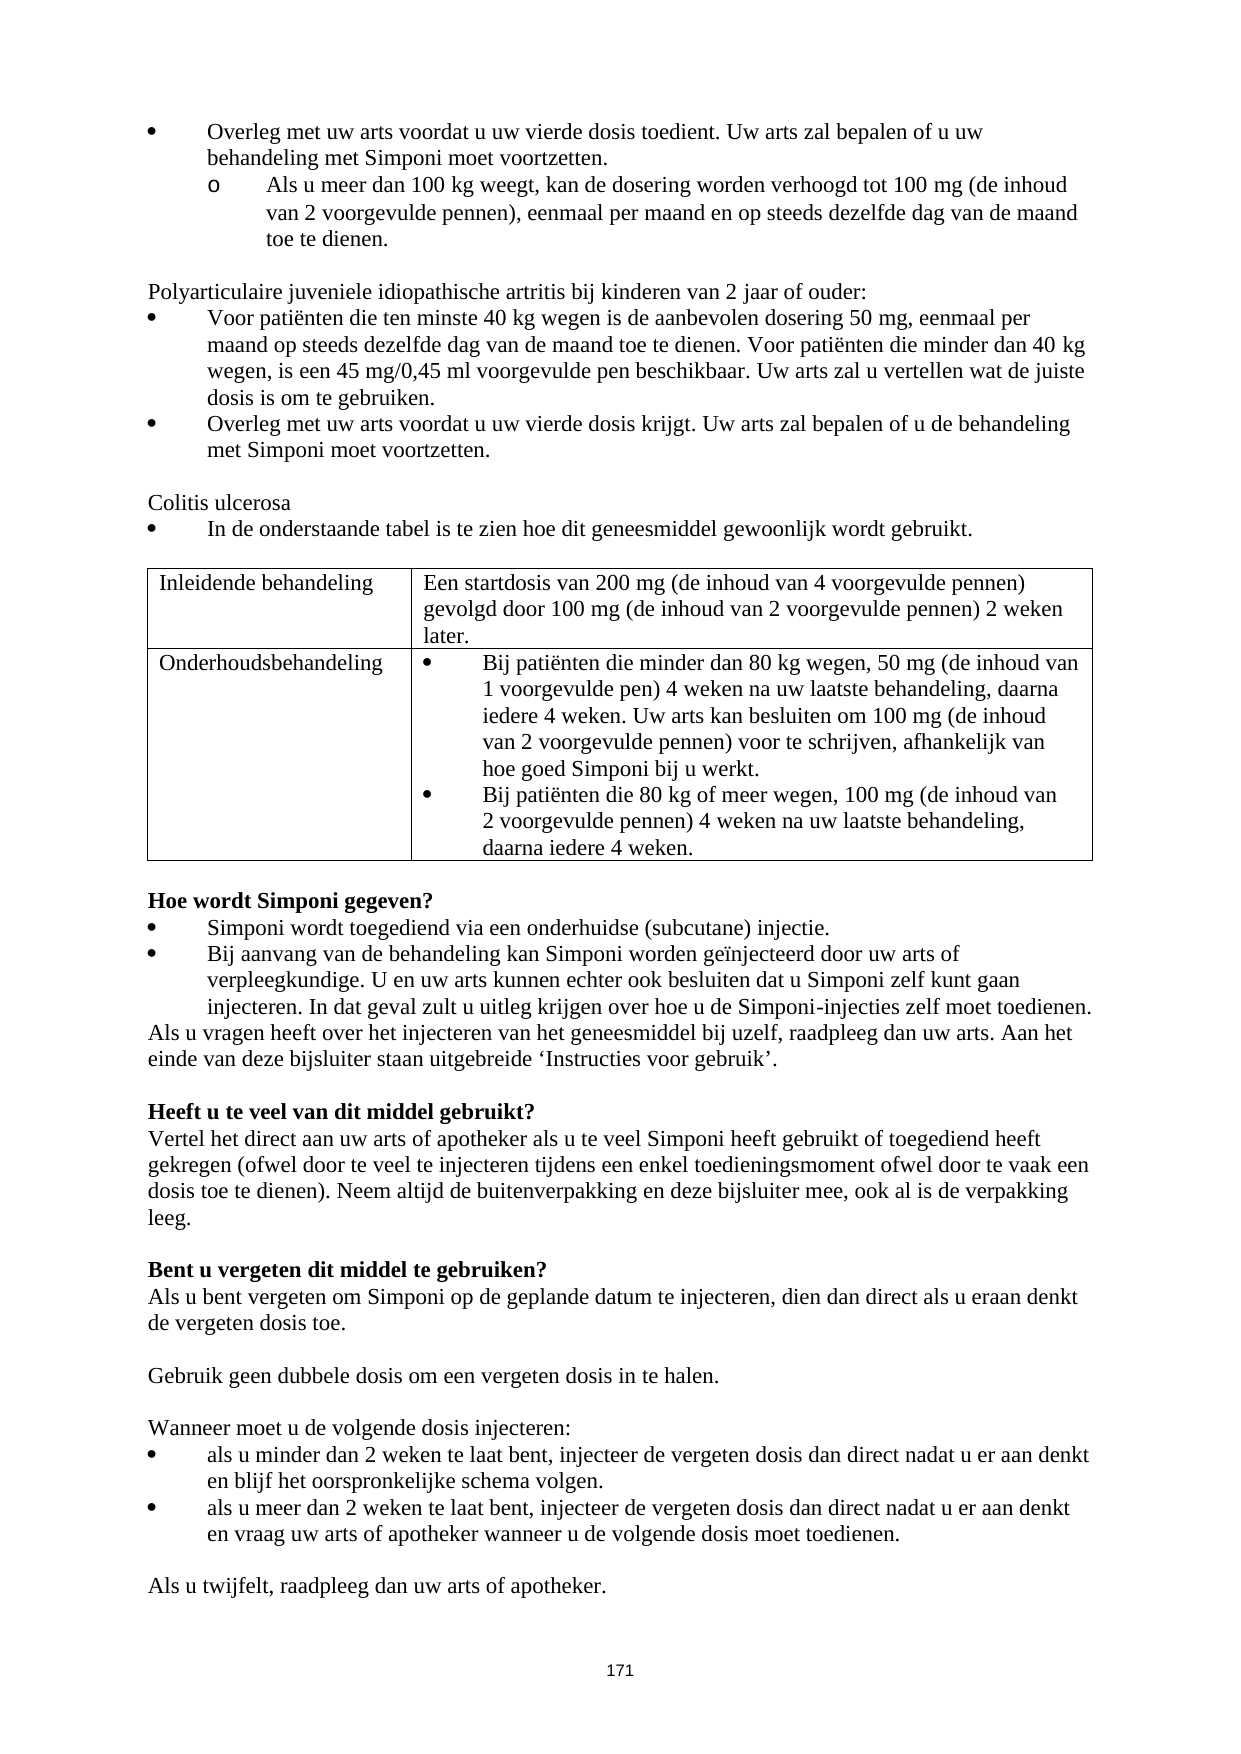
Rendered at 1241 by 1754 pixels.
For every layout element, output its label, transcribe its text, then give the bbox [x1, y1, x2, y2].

list Als u twijfelt, raadpleeg dan uw arts of apotheker. [148, 1573, 1092, 1599]
text Als u vragen heeft over het injecteren van het geneesmiddel bij uzelf, raadpleeg dan uw arts. Aan het einde van deze bijsluiter staan uitgebreide ‘Instructies voor gebruik’. [148, 1019, 1092, 1072]
list Voor patiënten die ten minste 40 kg wegen is de aanbevolen dosering 50 mg, eenmaal per maand op steeds dezelfde dag van de maand toe te dienen. Voor patiënten die minder dan 40 kg wegen, is een 45 mg/0,45 ml voorgevulde pen beschikbaar. Uw arts zal u vertellen wat de juiste dosis is om te gebruiken. [148, 304, 1092, 410]
list Hoe wordt Simponi gegeven? [148, 887, 1092, 914]
list Overleg met uw arts voordat u uw vierde dosis krijgt. Uw arts zal bepalen of u de behandeling met Simponi moet voortzetten. [148, 410, 1092, 463]
list als u meer dan 2 weken te laat bent, injecteer de vergeten dosis dan direct nadat u er aan denkt en vraag uw arts of apotheker wanneer u de volgende dosis moet toedienen. [148, 1493, 1092, 1546]
text Heeft u te veel van dit middel gebruikt? [148, 1098, 1092, 1124]
list Overleg met uw arts voordat u uw vierde dosis toedient. Uw arts zal bepalen of u uw behandeling met Simponi moet voortzetten. [148, 118, 1092, 171]
list Bij aanvang van de behandeling kan Simponi worden geïnjecteerd door uw arts of verpleegkundige. U en uw arts kunnen echter ook besluiten dat u Simponi zelf kunt gaan injecteren. In dat geval zult u uitleg krijgen over hoe u de Simponi-injecties zelf moet toedienen. [148, 940, 1092, 1019]
list Gebruik geen dubbele dosis om een vergeten dosis in te halen. [148, 1362, 1092, 1388]
list Simponi wordt toegediend via een onderhuidse (subcutane) injectie. [148, 914, 1092, 940]
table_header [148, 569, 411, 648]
text Wanneer moet u de volgende dosis injecteren: [148, 1414, 1092, 1441]
list Als u bent vergeten om Simponi op de geplande datum te injecteren, dien dan direct als u eraan denkt de vergeten dosis toe. [148, 1283, 1092, 1335]
text Polyarticulaire juveniele idiopathische artritis bij kinderen van 2 jaar of ouder: [148, 278, 1092, 304]
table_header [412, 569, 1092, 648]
text Colitis ulcerosa [148, 489, 1092, 515]
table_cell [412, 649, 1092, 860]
list als u minder dan 2 weken te laat bent, injecteer de vergeten dosis dan direct nadat u er aan denkt en blijf het oorspronkelijke schema volgen. [148, 1441, 1092, 1493]
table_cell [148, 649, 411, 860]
text Vertel het direct aan uw arts of apotheker als u te veel Simponi heeft gebruikt of toegediend heeft gekregen (ofwel door te veel te injecteren tijdens een enkel toedieningsmoment ofwel door te vaak een dosis toe te dienen). Neem altijd de buitenverpakking en deze bijsluiter mee, ook al is de verpakking leeg. [148, 1124, 1092, 1230]
text Bent u vergeten dit middel te gebruiken? [148, 1256, 1092, 1283]
list Als u meer dan 100 kg weegt, kan de dosering worden verhoogd tot 100 mg (de inhoud van 2 voorgevulde pennen), eenmaal per maand en op steeds dezelfde dag van de maand toe te dienen. [207, 171, 1092, 252]
list In de onderstaande tabel is te zien hoe dit geneesmiddel gewoonlijk wordt gebruikt. [148, 515, 1092, 542]
